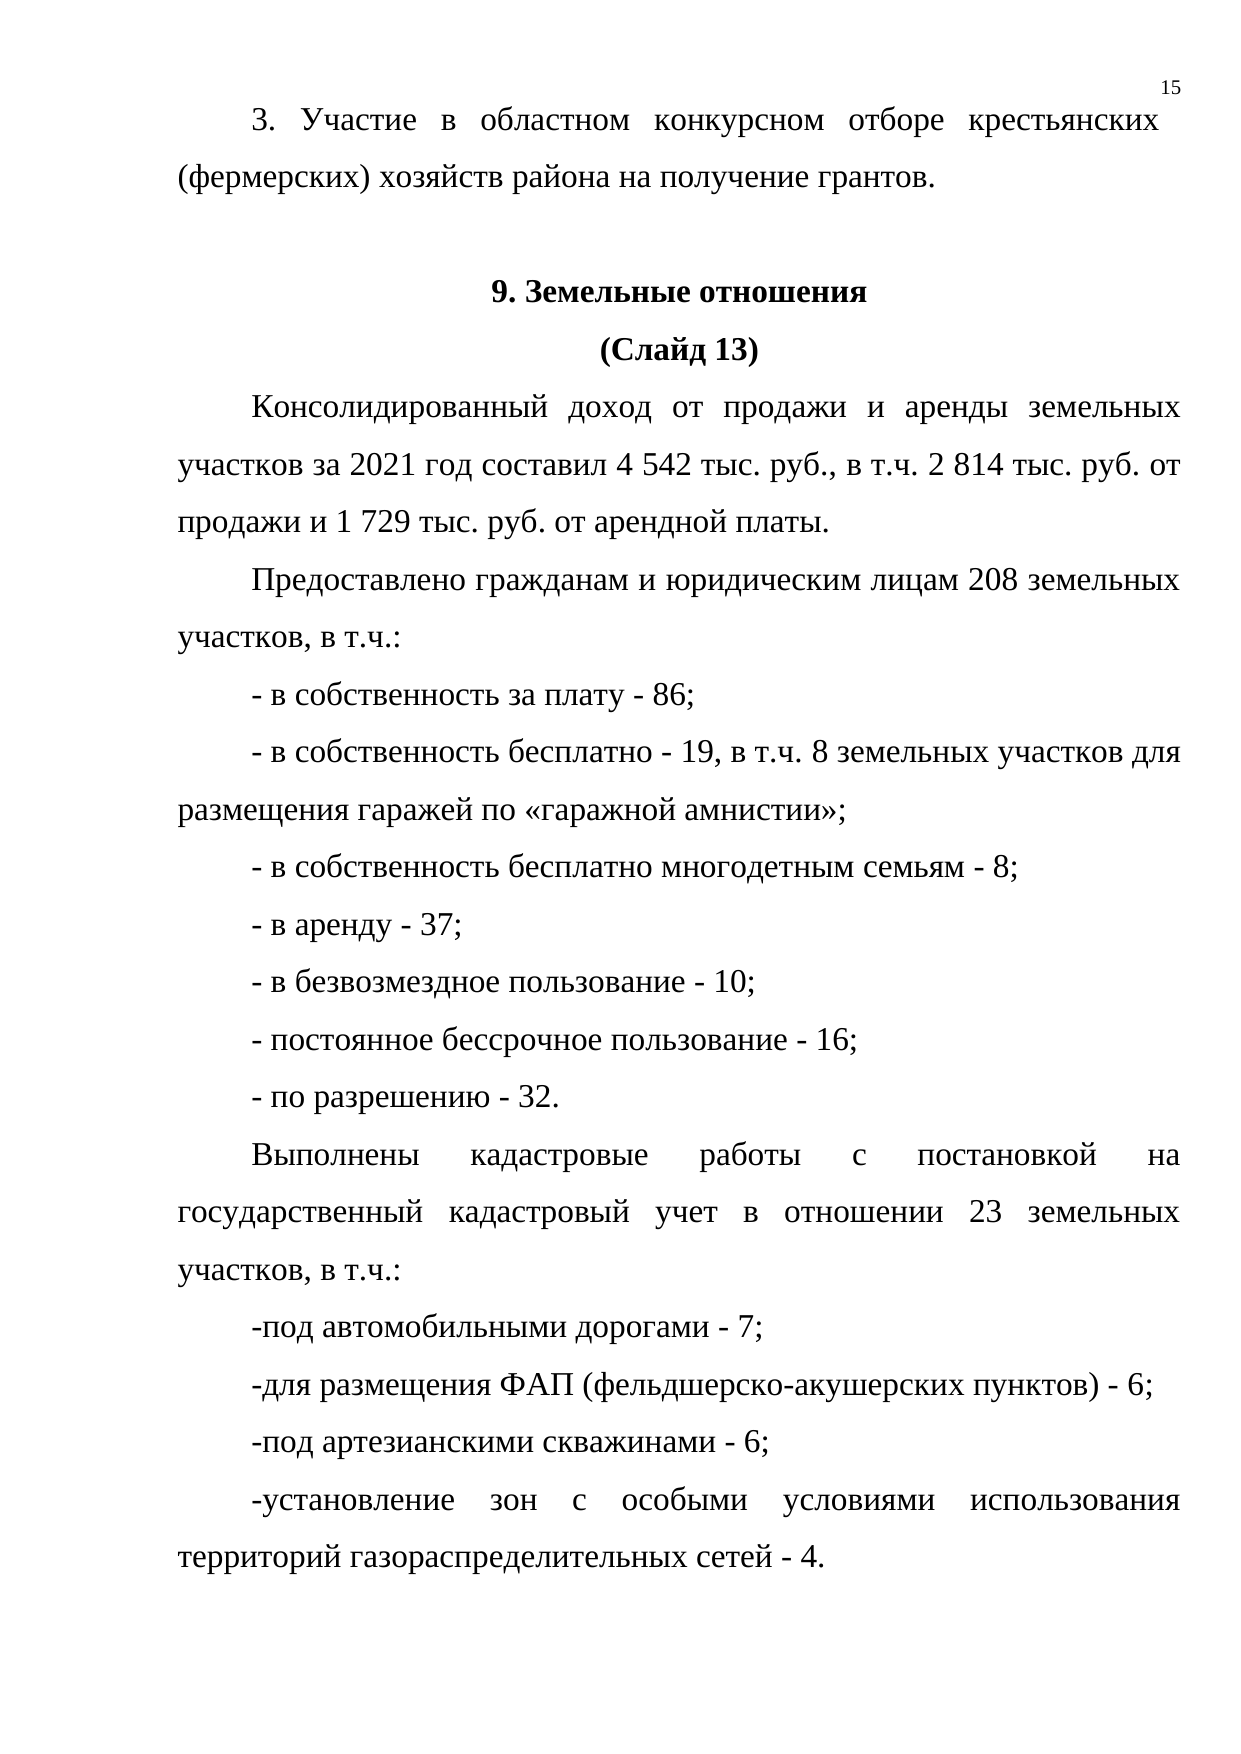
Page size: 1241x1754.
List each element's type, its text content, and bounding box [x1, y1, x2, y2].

text - в безвозмездное пользование - 10; [177, 962, 1181, 1000]
text - в собственность за плату - 86; [177, 674, 1181, 712]
text (Слайд 13) [177, 329, 1181, 367]
text 9. Земельные отношения [177, 272, 1181, 310]
text - по разрешению - 32. [177, 1077, 1181, 1115]
text - в собственность бесплатно - 19, в т.ч. 8 земельных участков для размещения гаражей по «гаражной амнистии»; [177, 732, 1181, 827]
text -под артезианскими скважинами - 6; [177, 1422, 1181, 1460]
text -для размещения ФАП (фельдшерско-акушерских пунктов) - 6; [177, 1364, 1181, 1402]
text Предоставлено гражданам и юридическим лицам 208 земельных участков, в т.ч.: [177, 559, 1181, 655]
text - постоянное бессрочное пользование - 16; [177, 1019, 1181, 1057]
text 3. Участие в областном конкурсном отборе крестьянских (фермерских) хозяйств района на получение грантов. [177, 99, 1181, 195]
text Консолидированный доход от продажи и аренды земельных участков за 2021 год составил 4 542 тыс. руб., в т.ч. 2 814 тыс. руб. от продажи и 1 729 тыс. руб. от арендной платы. [177, 387, 1181, 540]
text -под автомобильными дорогами - 7; [177, 1307, 1181, 1345]
text Выполнены кадастровые работы с постановкой на государственный кадастровый учет в отношении 23 земельных участков, в т.ч.: [177, 1134, 1181, 1287]
text - в аренду - 37; [177, 904, 1181, 942]
text -установление зон с особыми условиями использования территорий газораспределительных сетей - 4. [177, 1479, 1181, 1575]
text - в собственность бесплатно многодетным семьям - 8; [177, 847, 1181, 885]
